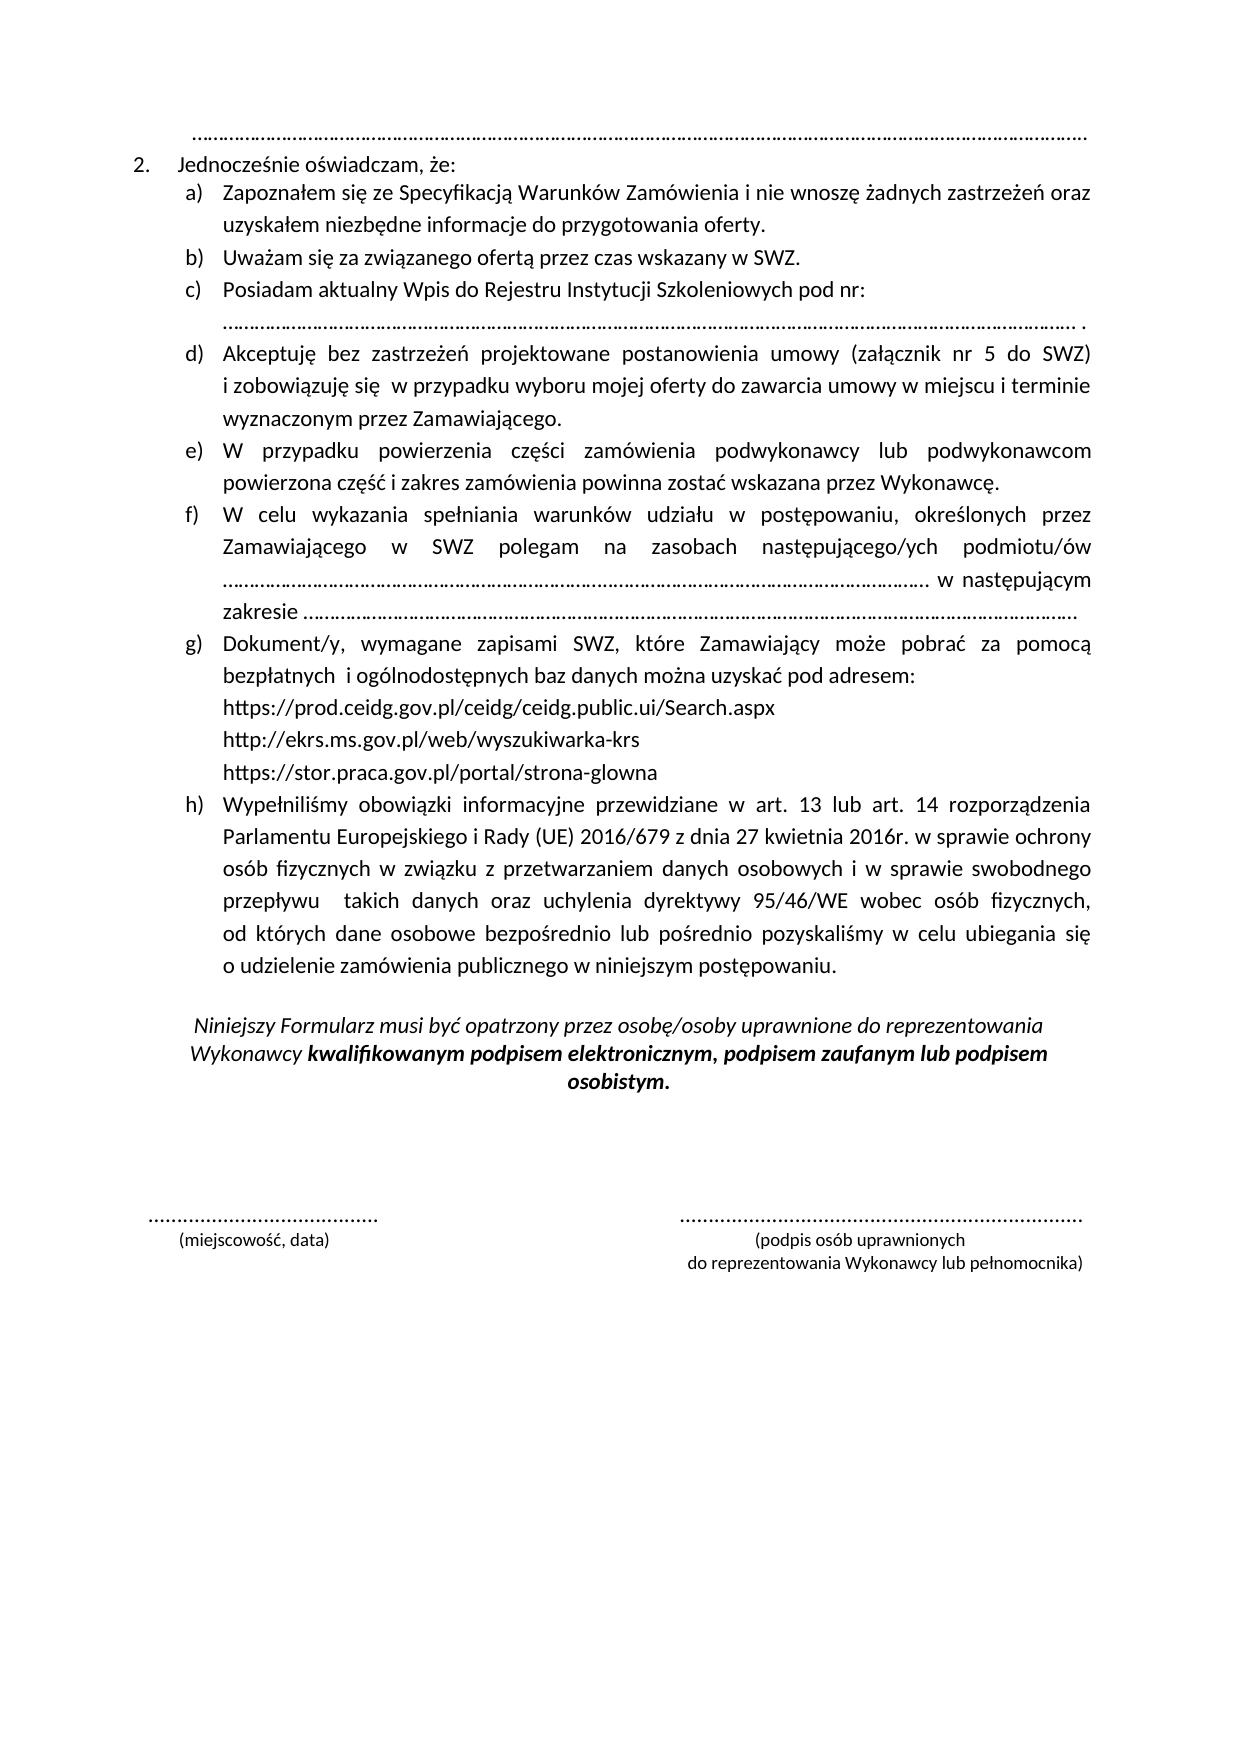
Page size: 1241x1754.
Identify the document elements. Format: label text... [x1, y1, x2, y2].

list https://stor.praca.gov.pl/portal/strona-glowna [223, 758, 1093, 786]
list W przypadku powierzenia części zamówienia podwykonawcy lub podwykonawcom powierzona część i zakres zamówienia powinna zostać wskazana przez Wykonawcę. [185, 436, 1093, 496]
list http://ekrs.ms.gov.pl/web/wyszukiwarka-krs [223, 726, 1093, 754]
list Akceptuję bez zastrzeżeń projektowane postanowienia umowy (załącznik nr 5 do SWZ) i zobowiązuję się w przypadku wyboru mojej oferty do zawarcia umowy w miejscu i terminie wyznaczonym przez Zamawiającego. [185, 339, 1093, 432]
text do reprezentowania Wykonawcy lub pełnomocnika) [148, 1251, 1093, 1274]
list Dokument/y, wymagane zapisami SWZ, które Zamawiający może pobrać za pomocą bezpłatnych i ogólnodostępnych baz danych można uzyskać pod adresem: [185, 629, 1093, 689]
list https://prod.ceidg.gov.pl/ceidg/ceidg.public.ui/Search.aspx [223, 693, 1093, 721]
list …………………………………………………………………………………………………………………………………………………….. [192, 118, 1093, 146]
list Jednocześnie oświadczam, że: [133, 150, 1093, 178]
list Zapoznałem się ze Specyfikacją Warunków Zamówienia i nie wnoszę żadnych zastrzeżeń oraz uzyskałem niezbędne informacje do przygotowania oferty. [185, 178, 1093, 239]
list Posiadam aktualny Wpis do Rejestru Instytucji Szkoleniowych pod nr: ……………………………………………………………………………………………………………………………………………… . [185, 275, 1093, 335]
list Wypełniliśmy obowiązki informacyjne przewidziane w art. 13 lub art. 14 rozporządzenia Parlamentu Europejskiego i Rady (UE) 2016/679 z dnia 27 kwietnia 2016r. w sprawie ochrony osób fizycznych w związku z przetwarzaniem danych osobowych i w sprawie swobodnego przepływu takich danych oraz uchylenia dyrektywy 95/46/WE wobec osób fizycznych, od których dane osobowe bezpośrednio lub pośrednio pozyskaliśmy w celu ubiegania się o udzielenie zamówienia publicznego w niniejszym postępowaniu. [185, 790, 1093, 979]
text (miejscowość, data) (podpis osób uprawnionych [148, 1228, 1093, 1251]
text Niniejszy Formularz musi być opatrzony przez osobę/osoby uprawnione do reprezentowania Wykonawcy kwalifikowanym podpisem elektronicznym, podpisem zaufanym lub podpisem osobistym. [148, 1011, 1093, 1095]
text ........................................ ...................................................................... [148, 1200, 1093, 1228]
list W celu wykazania spełniania warunków udziału w postępowaniu, określonych przez Zamawiającego w SWZ polegam na zasobach następującego/ych podmiotu/ów ………………………………………………………………..…………………………………………………… w następującym zakresie ………………………………………………………………………………………………………………………………… [185, 500, 1093, 625]
list Uważam się za związanego ofertą przez czas wskazany w SWZ. [185, 243, 1093, 271]
